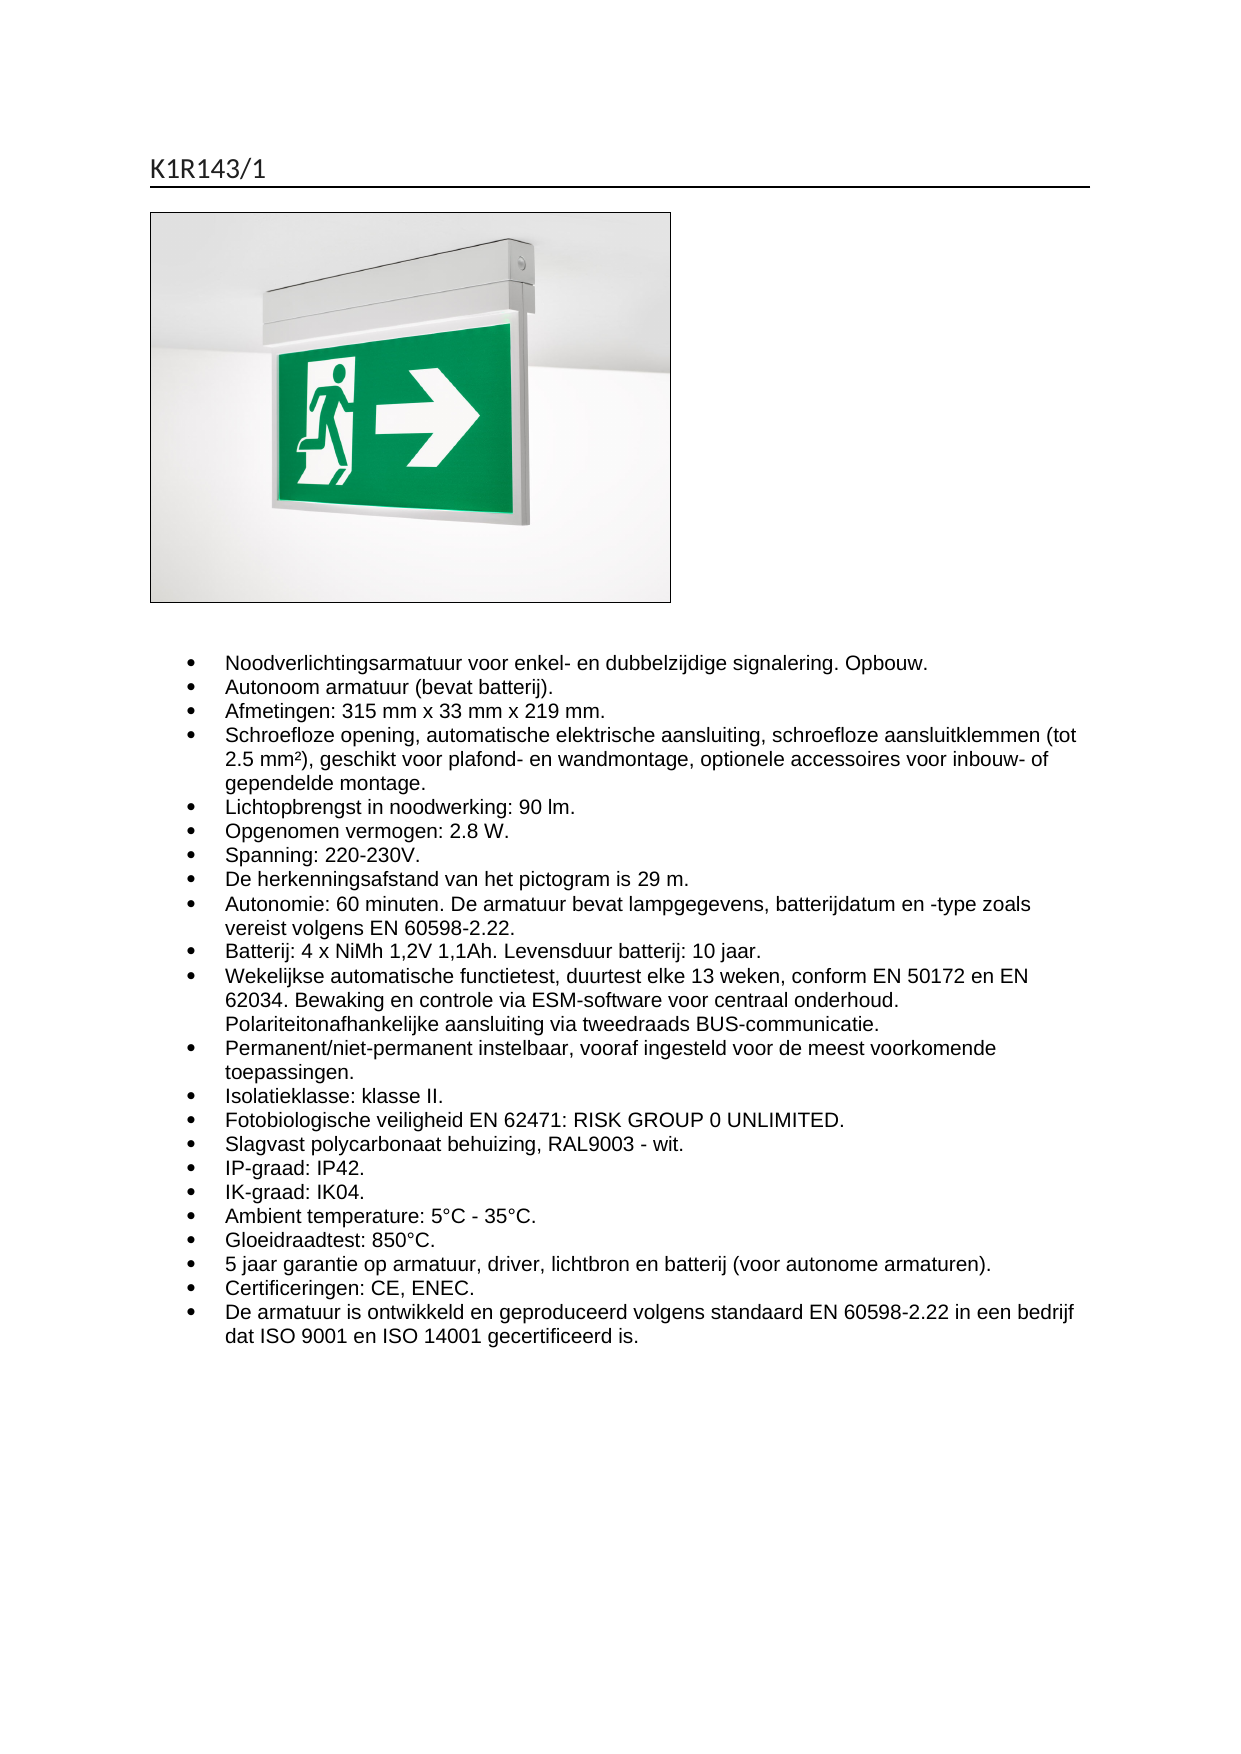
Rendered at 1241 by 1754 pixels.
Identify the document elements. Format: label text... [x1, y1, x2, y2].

list Isolatieklasse: klasse II. [187, 1083, 1090, 1107]
text K1R143/1 [150, 150, 1090, 186]
list Batterij: 4 x NiMh 1,2V 1,1Ah. Levensduur batterij: 10 jaar. [187, 939, 1090, 963]
list Opgenomen vermogen: 2.8 W. [187, 819, 1090, 843]
list Wekelijkse automatische functietest, duurtest elke 13 weken, conform EN 50172 en EN 62034. Bewaking en controle via ESM-software voor centraal onderhoud. Polariteitonafhankelijke aansluiting via tweedraads BUS-communicatie. [187, 963, 1090, 1035]
list IK-graad: IK04. [187, 1180, 1090, 1204]
list Slagvast polycarbonaat behuizing, RAL9003 - wit. [187, 1132, 1090, 1156]
list De herkenningsafstand van het pictogram is 29 m. [187, 867, 1090, 891]
list Afmetingen: 315 mm x 33 mm x 219 mm. [187, 699, 1090, 723]
list Ambient temperature: 5°C - 35°C. [187, 1204, 1090, 1228]
list Autonomie: 60 minuten. De armatuur bevat lampgegevens, batterijdatum en -type zoals vereist volgens EN 60598-2.22. [187, 891, 1090, 939]
list Lichtopbrengst in noodwerking: 90 lm. [187, 795, 1090, 819]
picture [151, 213, 670, 602]
list Permanent/niet-permanent instelbaar, vooraf ingesteld voor de meest voorkomende toepassingen. [187, 1035, 1090, 1083]
list Autonoom armatuur (bevat batterij). [187, 675, 1090, 699]
list De armatuur is ontwikkeld en geproduceerd volgens standaard EN 60598-2.22 in een bedrijf dat ISO 9001 en ISO 14001 gecertificeerd is. [187, 1300, 1090, 1348]
list Gloeidraadtest: 850°C. [187, 1228, 1090, 1252]
list Noodverlichtingsarmatuur voor enkel- en dubbelzijdige signalering. Opbouw. [187, 651, 1090, 675]
list Fotobiologische veiligheid EN 62471: RISK GROUP 0 UNLIMITED. [187, 1107, 1090, 1132]
list 5 jaar garantie op armatuur, driver, lichtbron en batterij (voor autonome armaturen). [187, 1252, 1090, 1276]
list Spanning: 220-230V. [187, 843, 1090, 867]
list IP-graad: IP42. [187, 1156, 1090, 1180]
list Schroefloze opening, automatische elektrische aansluiting, schroefloze aansluitklemmen (tot 2.5 mm²), geschikt voor plafond- en wandmontage, optionele accessoires voor inbouw- of gependelde montage. [187, 723, 1090, 795]
list Certificeringen: CE, ENEC. [187, 1276, 1090, 1300]
